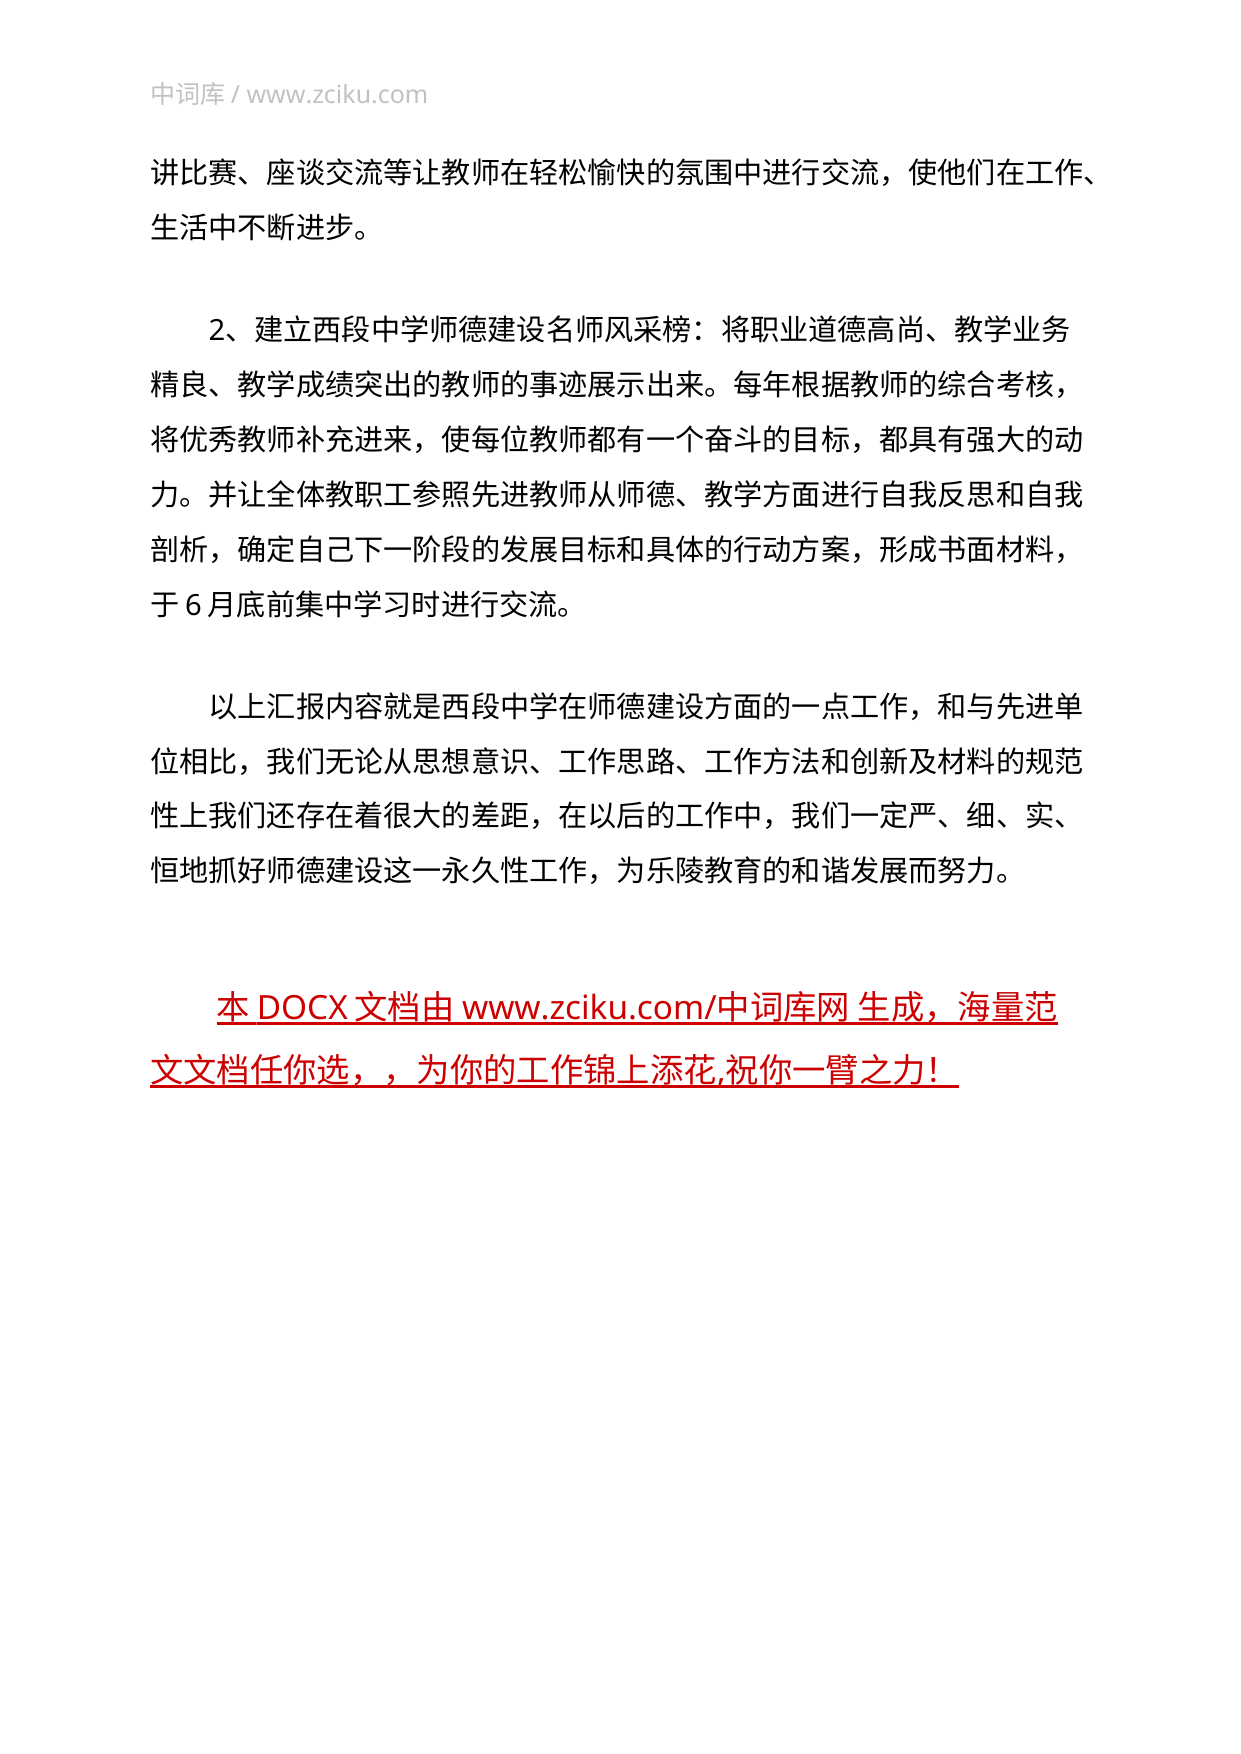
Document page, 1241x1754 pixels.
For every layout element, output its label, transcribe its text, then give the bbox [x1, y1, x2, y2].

text 2、建立西段中学师德建设名师风采榜：将职业道德高尚、教学业务精良、教学成绩突出的教师的事迹展示出来。每年根据教师的综合考核，将优秀教师补充进来，使每位教师都有一个奋斗的目标，都具有强大的动力。并让全体教职工参照先进教师从师德、教学方面进行自我反思和自我剖析，确定自己下一阶段的发展目标和具体的行动方案，形成书面材料，于6月底前集中学习时进行交流。 [150, 307, 1090, 624]
text 以上汇报内容就是西段中学在师德建设方面的一点工作，和与先进单位相比，我们无论从思想意识、工作思路、工作方法和创新及材料的规范性上我们还存在着很大的差距，在以后的工作中，我们一定严、细、实、恒地抓好师德建设这一永久性工作，为乐陵教育的和谐发展而努力。 [150, 683, 1090, 890]
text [150, 150, 1090, 247]
text 本DOCX文档由 www.zciku.com/中词库网 生成，海量范文文档任你选，，为你的工作锦上添花,祝你一臂之力！ [150, 981, 1090, 1092]
